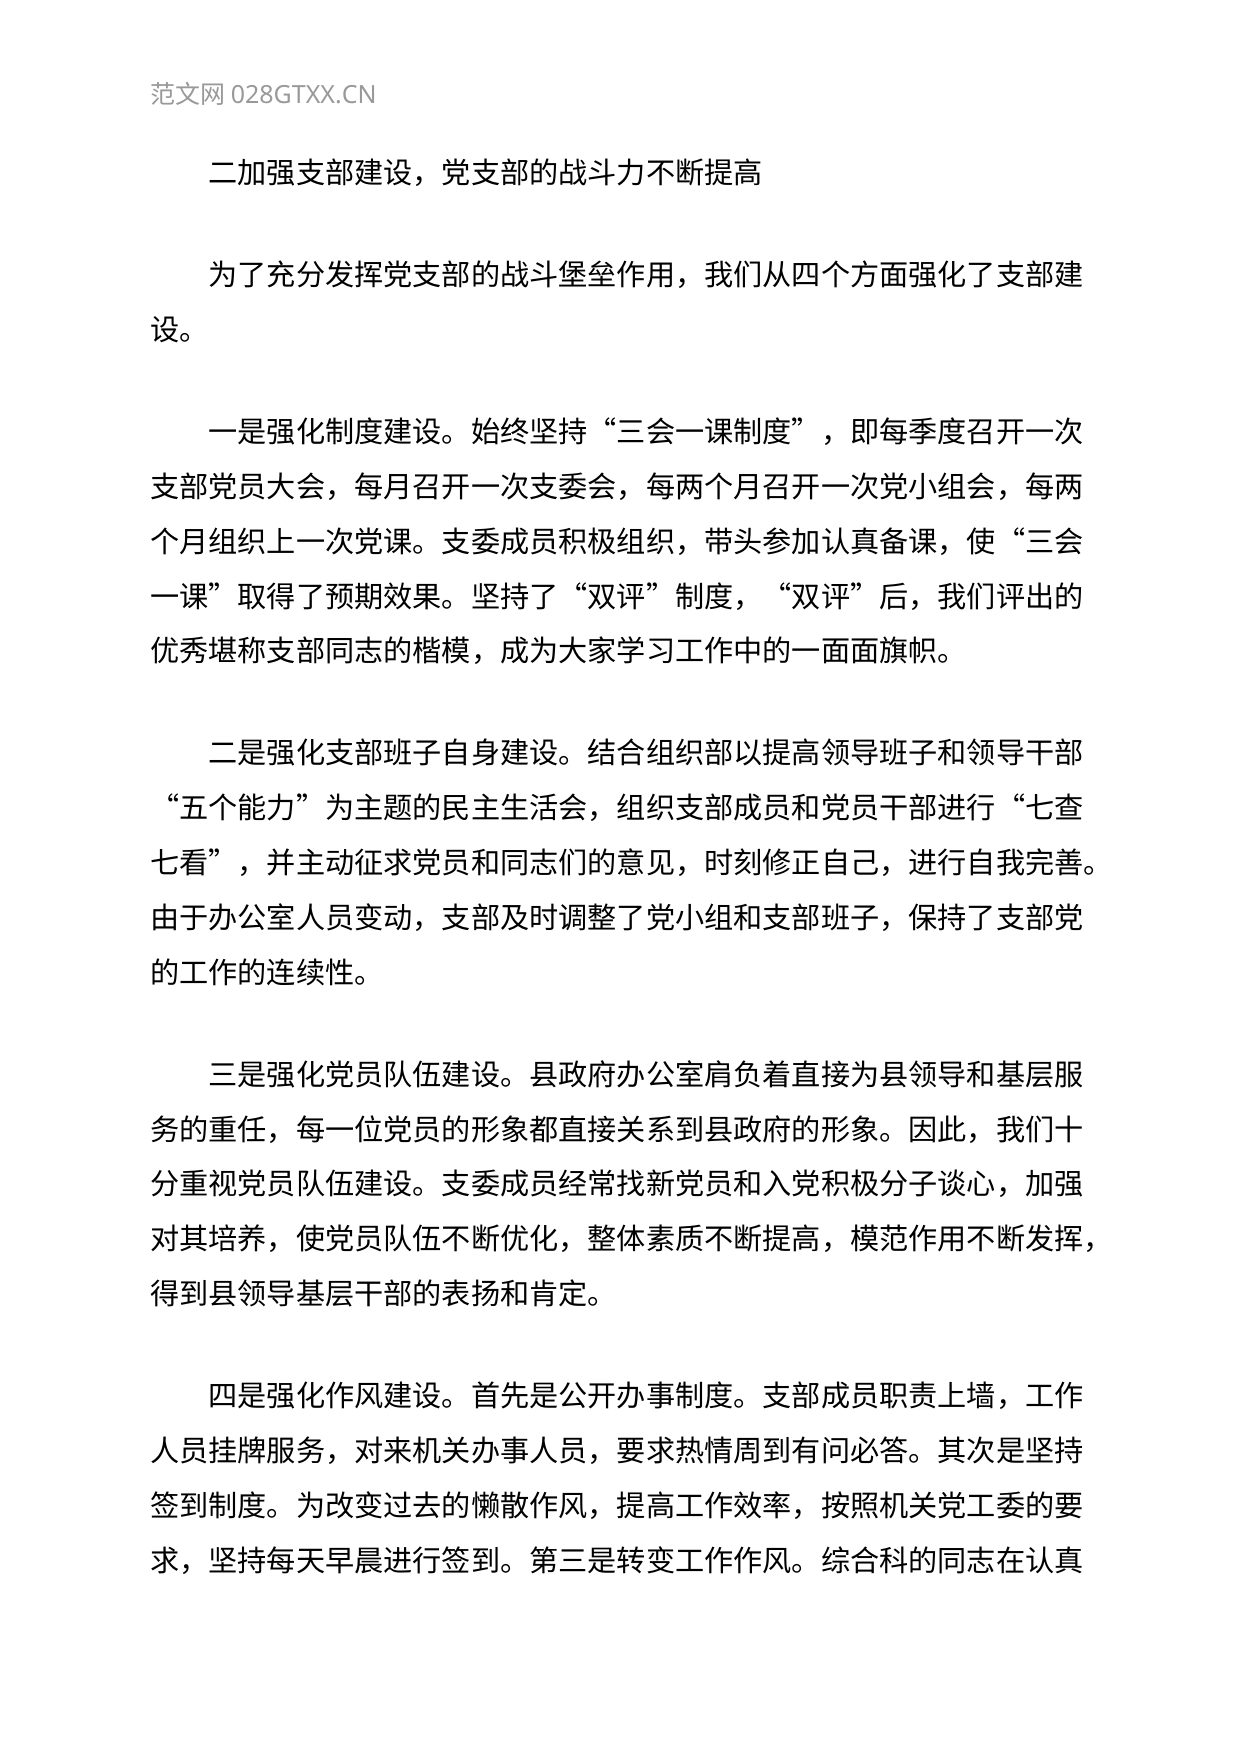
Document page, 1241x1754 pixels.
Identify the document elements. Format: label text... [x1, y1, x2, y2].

text 二是强化支部班子自身建设。结合组织部以提高领导班子和领导干部“五个能力”为主题的民主生活会，组织支部成员和党员干部进行“七查七看”，并主动征求党员和同志们的意见，时刻修正自己，进行自我完善。由于办公室人员变动，支部及时调整了党小组和支部班子，保持了支部党的工作的连续性。 [150, 730, 1090, 992]
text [150, 1372, 1090, 1579]
text 三是强化党员队伍建设。县政府办公室肩负着直接为县领导和基层服务的重任，每一位党员的形象都直接关系到县政府的形象。因此，我们十分重视党员队伍建设。支委成员经常找新党员和入党积极分子谈心，加强对其培养，使党员队伍不断优化，整体素质不断提高，模范作用不断发挥，得到县领导基层干部的表扬和肯定。 [150, 1051, 1090, 1313]
text 为了充分发挥党支部的战斗堡垒作用，我们从四个方面强化了支部建设。 [150, 252, 1090, 349]
text 一是强化制度建设。始终坚持“三会一课制度”，即每季度召开一次支部党员大会，每月召开一次支委会，每两个月召开一次党小组会，每两个月组织上一次党课。支委成员积极组织，带头参加认真备课，使“三会一课”取得了预期效果。坚持了“双评”制度，“双评”后，我们评出的优秀堪称支部同志的楷模，成为大家学习工作中的一面面旗帜。 [150, 408, 1090, 670]
text 二加强支部建设，党支部的战斗力不断提高 [150, 150, 1090, 192]
